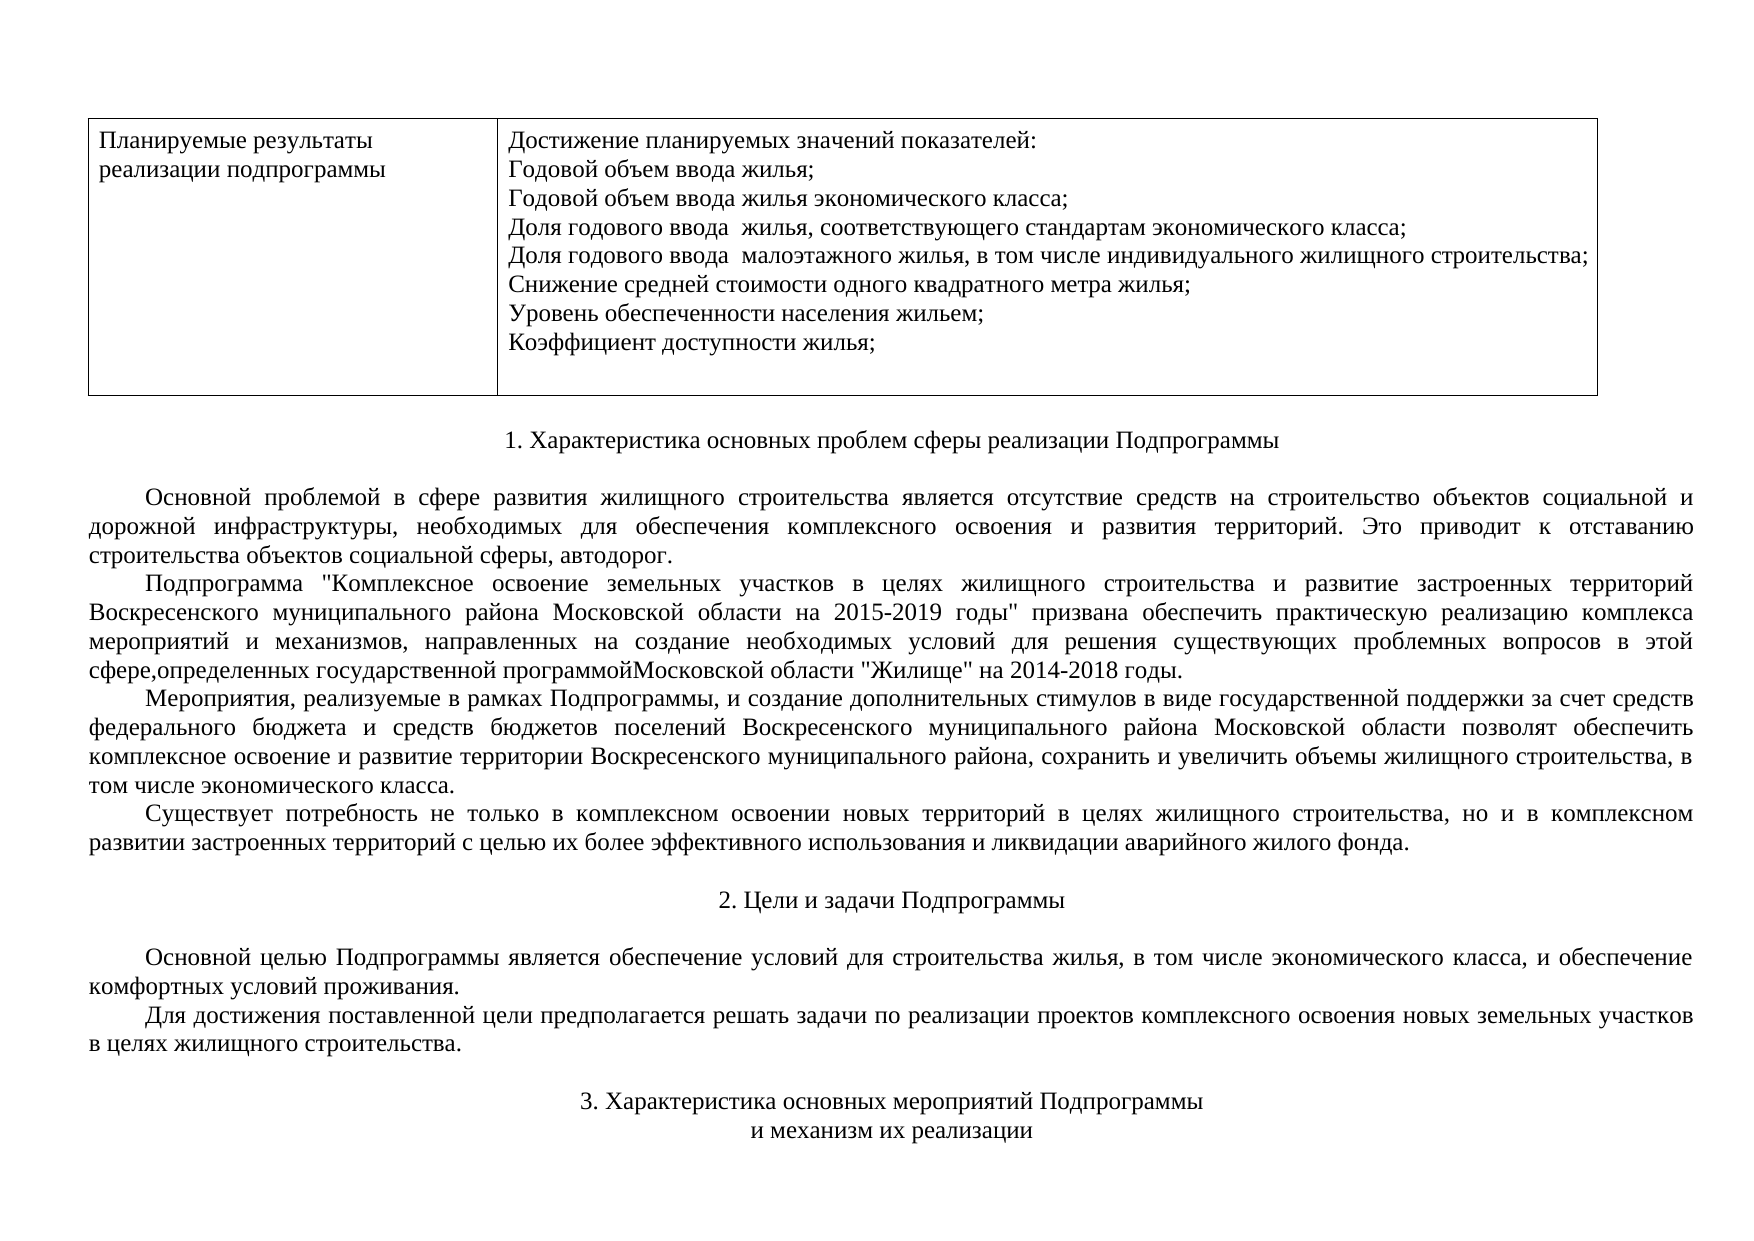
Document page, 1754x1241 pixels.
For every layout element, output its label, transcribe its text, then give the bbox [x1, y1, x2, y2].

table_cell Планируемые результаты реализации подпрограммы [89, 119, 497, 395]
text Мероприятия, реализуемые в рамках Подпрограммы, и создание дополнительных стимулов в виде государственной поддержки за счет средств федерального бюджета и средств бюджетов поселений Воскресенского муниципального района Московской области позволят обеспечить комплексное освоение и развитие территории Воскресенского муниципального района, сохранить и увеличить объемы жилищного строительства, в том числе экономического класса. [89, 683, 1695, 798]
text и механизм их реализации [89, 1115, 1695, 1143]
text Основной проблемой в сфере развития жилищного строительства является отсутствие средств на строительство объектов социальной и дорожной инфраструктуры, необходимых для обеспечения комплексного освоения и развития территорий. Это приводит к отставанию строительства объектов социальной сферы, автодорог. [89, 482, 1695, 568]
text 1. Характеристика основных проблем сферы реализации Подпрограммы [89, 425, 1695, 453]
text Подпрограмма "Комплексное освоение земельных участков в целях жилищного строительства и развитие застроенных территорий Воскресенского муниципального района Московской области на 2015-2019 годы" призвана обеспечить практическую реализацию комплекса мероприятий и механизмов, направленных на создание необходимых условий для решения существующих проблемных вопросов в этой сфере,определенных государственной программойМосковской области "Жилище" на 2014-2018 годы. [89, 568, 1695, 683]
text Основной целью Подпрограммы является обеспечение условий для строительства жилья, в том числе экономического класса, и обеспечение комфортных условий проживания. [89, 942, 1695, 1000]
text 3. Характеристика основных мероприятий Подпрограммы [89, 1086, 1695, 1115]
text Существует потребность не только в комплексном освоении новых территорий в целях жилищного строительства, но и в комплексном развитии застроенных территорий с целью их более эффективного использования и ликвидации аварийного жилого фонда. [89, 798, 1695, 856]
table_cell Достижение планируемых значений показателей: Годовой объем ввода жилья; Годовой объем ввода жилья экономического класса; Доля годового ввода жилья, соответствующего стандартам экономического класса; Доля годового ввода малоэтажного жилья, в том числе индивидуального жилищного строительства; Снижение средней стоимости одного квадратного метра жилья; Уровень обеспеченности населения жильем; Коэффициент доступности жилья; [498, 119, 1597, 395]
text Для достижения поставленной цели предполагается решать задачи по реализации проектов комплексного освоения новых земельных участков в целях жилищного строительства. [89, 1000, 1695, 1057]
text 2. Цели и задачи Подпрограммы [89, 885, 1695, 913]
